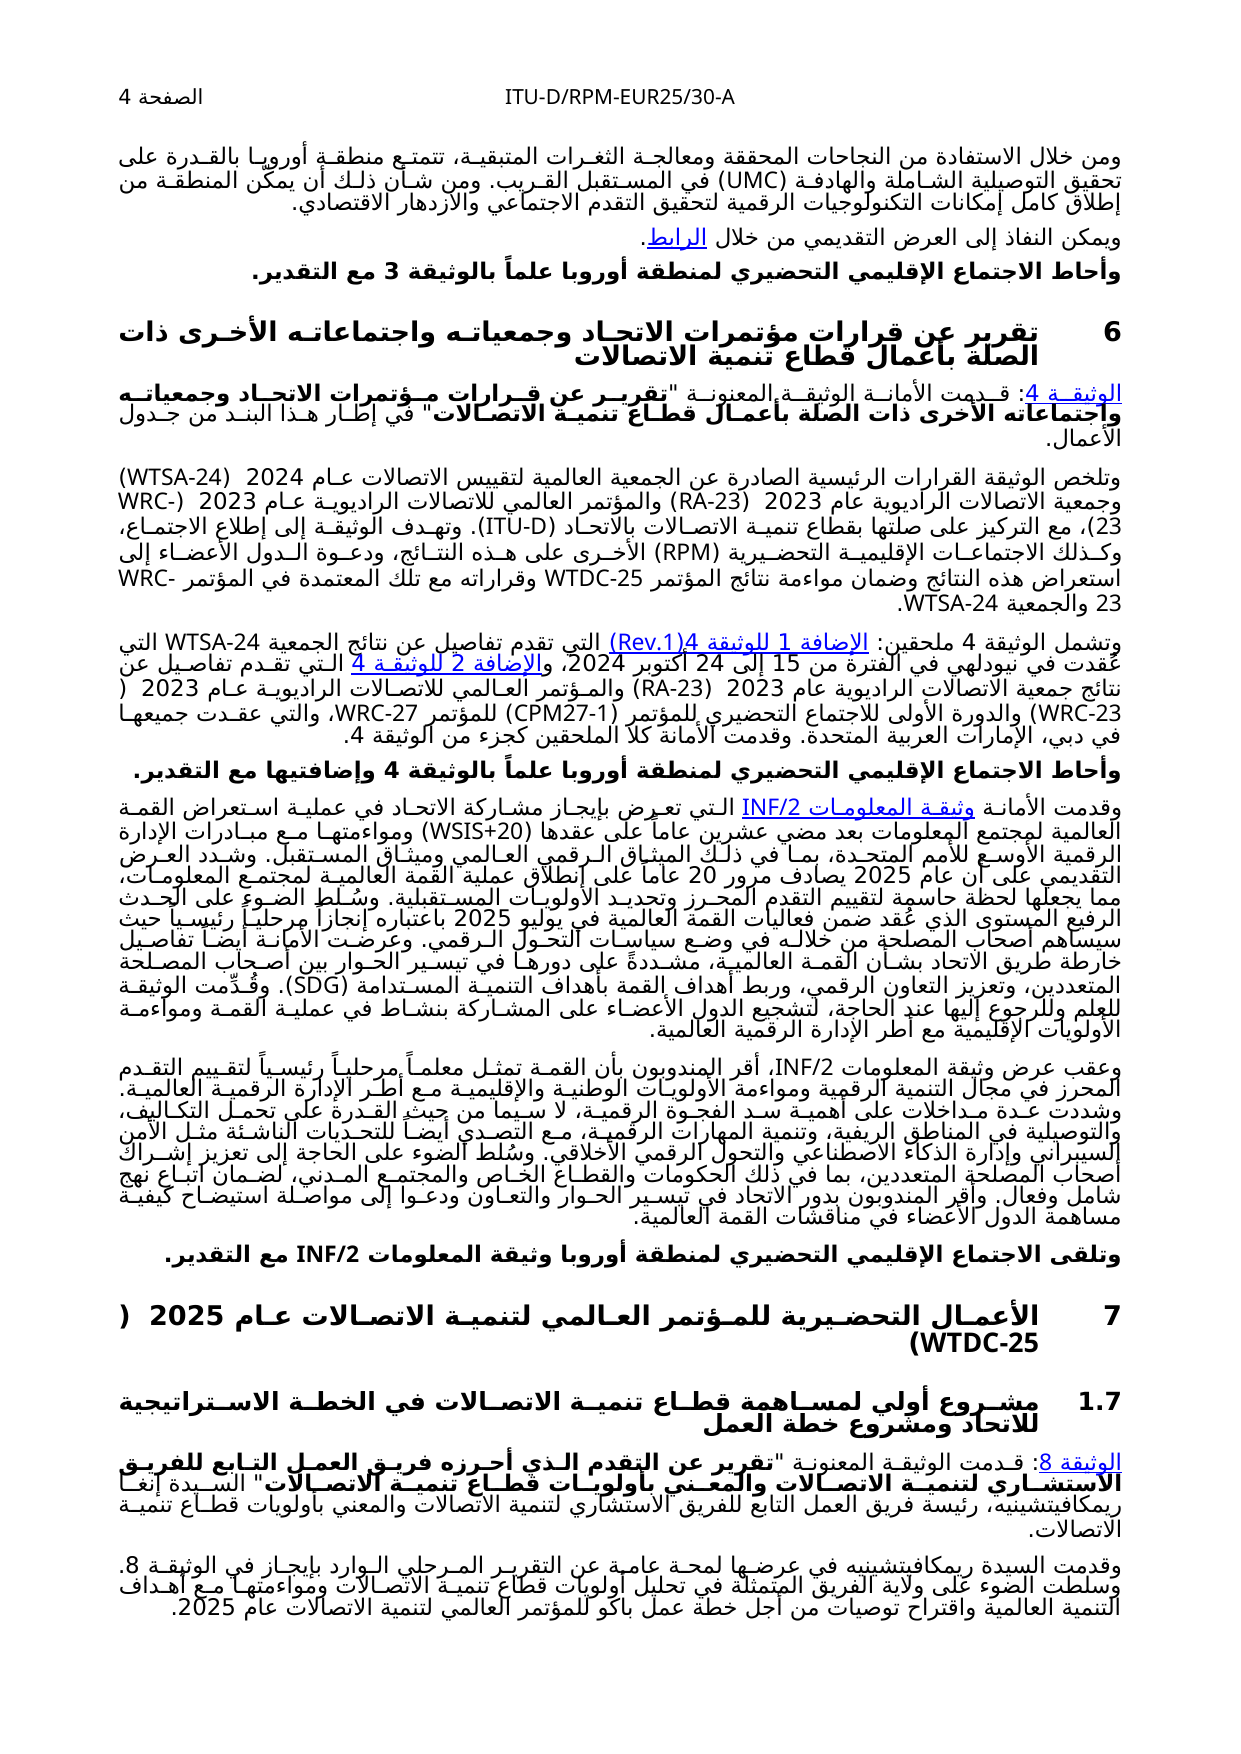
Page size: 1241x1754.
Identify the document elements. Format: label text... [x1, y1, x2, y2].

text وأحاط الاجتماع الإقليمي التحضيري لمنطقة أوروبا علماً بالوثيقة 4 وإضافتيها مع التقدير. [758, 762, 1122, 783]
text الوثيقة ‎8: قدمت الوثيقة المعنونة "تقرير عن التقدم الذي أحرزه فريق العمل التابع للفريق الاستشاري لتنمية ‎الاتصالات والمعني بأولويات قطاع تنمية الاتصالات" السيدة إنغا ريمكافيتشينيه، رئيسة فريق العمل التابع للفريق ‎الاستشاري لتنمية الاتصالات والمعني بأولويات قطاع تنمية الاتصالات.‎ [118, 1450, 1122, 1544]
text وأحاط الاجتماع الإقليمي التحضيري لمنطقة أوروبا علماً بالوثيقة 3 مع التقدير. [465, 262, 826, 284]
text وتشمل الوثيقة 4 ملحقين: الإضافة 1 للوثيقة 4(Rev.1) التي تقدم تفاصيل عن نتائج الجمعية WTSA-24 التي عُقدت في نيودلهي في الفترة من 15 إلى 24 أكتوبر 2024، والإضافة 2 للوثيقة 4 التي تقدم تفاصيل عن نتائج جمعية الاتصالات الراديوية عام 2023 (RA-23) والمؤتمر العالمي للاتصالات الراديوية عام 2023 (WRC-23) والدورة الأولى للاجتماع التحضيري للمؤتمر (CPM27-1) للمؤتمر WRC-27، والتي عقدت جميعها في دبي، الإمارات العربية المتحدة. وقدمت الأمانة كلا الملحقين كجزء من الوثيقة 4. [118, 631, 1122, 749]
text وعقب عرض وثيقة المعلومات INF/2، أقر المندوبون بأن القمة تمثل معلماً مرحلياً رئيسياً لتقييم التقدم المحرز في مجال التنمية الرقمية ومواءمة الأولويات الوطنية والإقليمية مع أطر الإدارة الرقمية العالمية. وشددت عدة مداخلات على أهمية سد الفجوة الرقمية، لا سيما من حيث القدرة على تحمل التكاليف، والتوصيلية في المناطق الريفية، وتنمية المهارات الرقمية، مع التصدي أيضاً للتحديات الناشئة مثل الأمن السيبراني وإدارة الذكاء الاصطناعي والتحول الرقمي الأخلاقي. وسُلط الضوء على الحاجة إلى تعزيز إشراك أصحاب المصلحة المتعددين، بما في ذلك الحكومات والقطاع الخاص والمجتمع المدني، لضمان اتباع نهج شامل وفعال. وأقر المندوبون بدور الاتحاد في تيسير الحوار والتعاون ودعوا إلى مواصلة استيضاح كيفية مساهمة الدول الأعضاء في مناقشات القمة العالمية. [118, 1056, 1122, 1230]
text وقدمت السيدة ريمكافيتشينيه في عرضها لمحة عامة عن التقرير المرحلي الوارد بإيجاز في الوثيقة 8. وسلطت الضوء على ولاية الفريق المتمثلة في تحليل أولويات قطاع تنمية الاتصالات ومواءمتها مع أهداف التنمية العالمية واقتراح توصيات من أجل خطة عمل باكو للمؤتمر العالمي لتنمية الاتصالات عام 2025. [118, 1557, 1122, 1621]
text ويمكن النفاذ إلى العرض التقديمي من خلال الرابط. [686, 229, 947, 250]
text ويمكن النفاذ إلى العرض التقديمي من خلال الرابط. [925, 229, 1084, 250]
text الوثيقة 4: قدمت الأمانة الوثيقة المعنونة "تقرير عن قرارات مؤتمرات الاتحاد وجمعياته واجتماعاته الأخرى ذات الصلة بأعمال قطاع تنمية الاتصالات" في إطار هذا البند من جدول الأعمال.‎ [118, 384, 1122, 453]
text وتلخص الوثيقة القرارات الرئيسية الصادرة عن الجمعية العالمية لتقييس الاتصالات عام 2024 (WTSA-24) وجمعية الاتصالات الراديوية عام 2023 (RA-23) والمؤتمر العالمي للاتصالات الراديوية عام 2023 (WRC-23)، مع التركيز على صلتها بقطاع تنمية الاتصالات بالاتحاد (ITU-D). وتهدف الوثيقة إلى إطلاع الاجتماع، وكذلك الاجتماعات الإقليمية التحضيرية (RPM) الأخرى على هذه النتائج، ودعوة الدول الأعضاء إلى استعراض هذه النتائج وضمان مواءمة نتائج المؤتمر WTDC-25 وقراراته مع تلك المعتمدة في المؤتمر WRC-23 والجمعية WTSA-24. [118, 465, 1122, 618]
text ومن خلال الاستفادة من النجاحات المحققة ومعالجة الثغرات المتبقية، تتمتع منطقة أوروبا بالقدرة على تحقيق التوصيلية الشاملة والهادفة (UMC) في المستقبل القريب. ومن شأن ذلك أن يمكّن المنطقة من إطلاق كامل إمكانات التكنولوجيات الرقمية لتحقيق التقدم الاجتماعي والازدهار الاقتصادي. [118, 148, 1122, 216]
text وأحاط الاجتماع الإقليمي التحضيري لمنطقة أوروبا علماً بالوثيقة 3 مع التقدير. [758, 262, 1122, 284]
subtitle 1.7 مشروع أولي لمساهمة قطاع تنمية الاتصالات في الخطة الاستراتيجية للاتحاد ومشروع خطة العمل [118, 1391, 1122, 1438]
subtitle 7 الأعمال التحضيرية للمؤتمر العالمي لتنمية الاتصالات عام 2025 (WTDC-25) [118, 1305, 1122, 1360]
subtitle 6 تقرير عن قرارات مؤتمرات الاتحاد وجمعياته واجتماعاته الأخرى ذات الصلة بأعمال قطاع تنمية الاتصالات [118, 321, 1122, 372]
text وأحاط الاجتماع الإقليمي التحضيري لمنطقة أوروبا علماً بالوثيقة 4 وإضافتيها مع التقدير. [465, 762, 826, 783]
text وتلقى الاجتماع الإقليمي التحضيري لمنطقة أوروبا وثيقة المعلومات INF/2 مع التقدير. [118, 1243, 1122, 1268]
text ويمكن النفاذ إلى العرض التقديمي من خلال الرابط. [118, 229, 696, 250]
text وأحاط الاجتماع الإقليمي التحضيري لمنطقة أوروبا علماً بالوثيقة 3 مع التقدير. [118, 262, 473, 284]
text وقدمت الأمانة وثيقة المعلومات INF/2 التي تعرض بإيجاز مشاركة الاتحاد في عملية استعراض القمة العالمية لمجتمع المعلومات بعد مضي عشرين عاماً على عقدها (WSIS+20) ومواءمتها مع مبادرات الإدارة الرقمية الأوسع للأمم المتحدة، بما في ذلك الميثاق الرقمي العالمي وميثاق المستقبل. وشدد العرض التقديمي على أن عام 2025 يصادف مرور 20 عاماً على انطلاق عملية القمة العالمية لمجتمع المعلومات، مما يجعلها لحظة حاسمة لتقييم التقدم المحرز وتحديد الأولويات المستقبلية. وسُلط الضوء على الحدث الرفيع المستوى الذي عُقد ضمن فعاليات القمة العالمية في يوليو 2025 باعتباره إنجازاً مرحلياً رئيسياً حيث سيساهم أصحاب المصلحة من خلاله في وضع سياسات التحول الرقمي. وعرضت الأمانة أيضاً تفاصيل خارطة طريق الاتحاد بشأن القمة العالمية، مشددةً على دورها في تيسير الحوار بين أصحاب المصلحة المتعددين، وتعزيز التعاون الرقمي، وربط أهداف القمة بأهداف التنمية المستدامة (SDG). وقُدِّمت الوثيقة للعلم وللرجوع إليها عند الحاجة، لتشجيع الدول الأعضاء على المشاركة بنشاط في عملية القمة ومواءمة الأولويات الإقليمية مع أطر الإدارة الرقمية العالمية. [118, 796, 1122, 1043]
